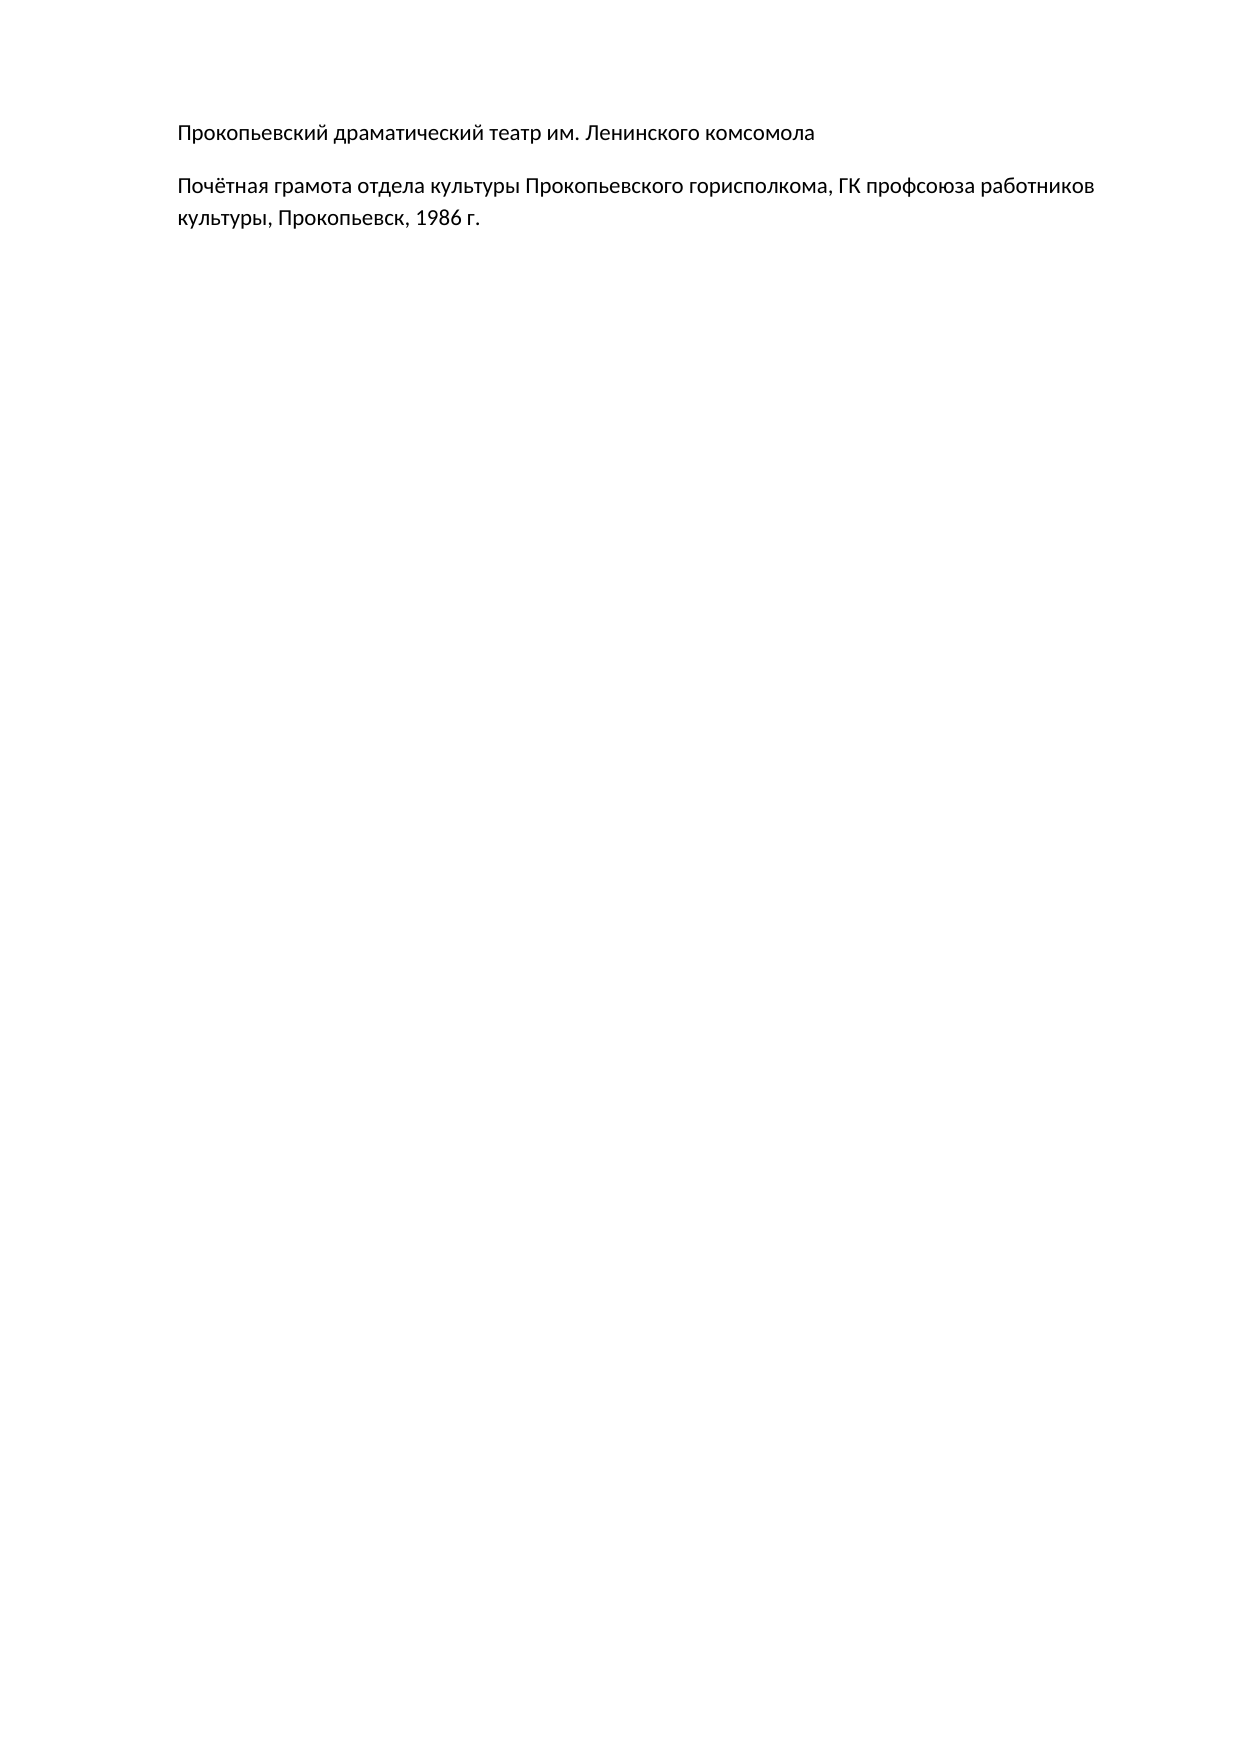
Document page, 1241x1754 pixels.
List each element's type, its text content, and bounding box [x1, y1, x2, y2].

text Прокопьевский драматический театр им. Ленинского комсомола [177, 118, 1152, 146]
text Почётная грамота отдела культуры Прокопьевского горисполкома, ГК профсоюза работников культуры, Прокопьевск, 1986 г. [177, 171, 1152, 231]
